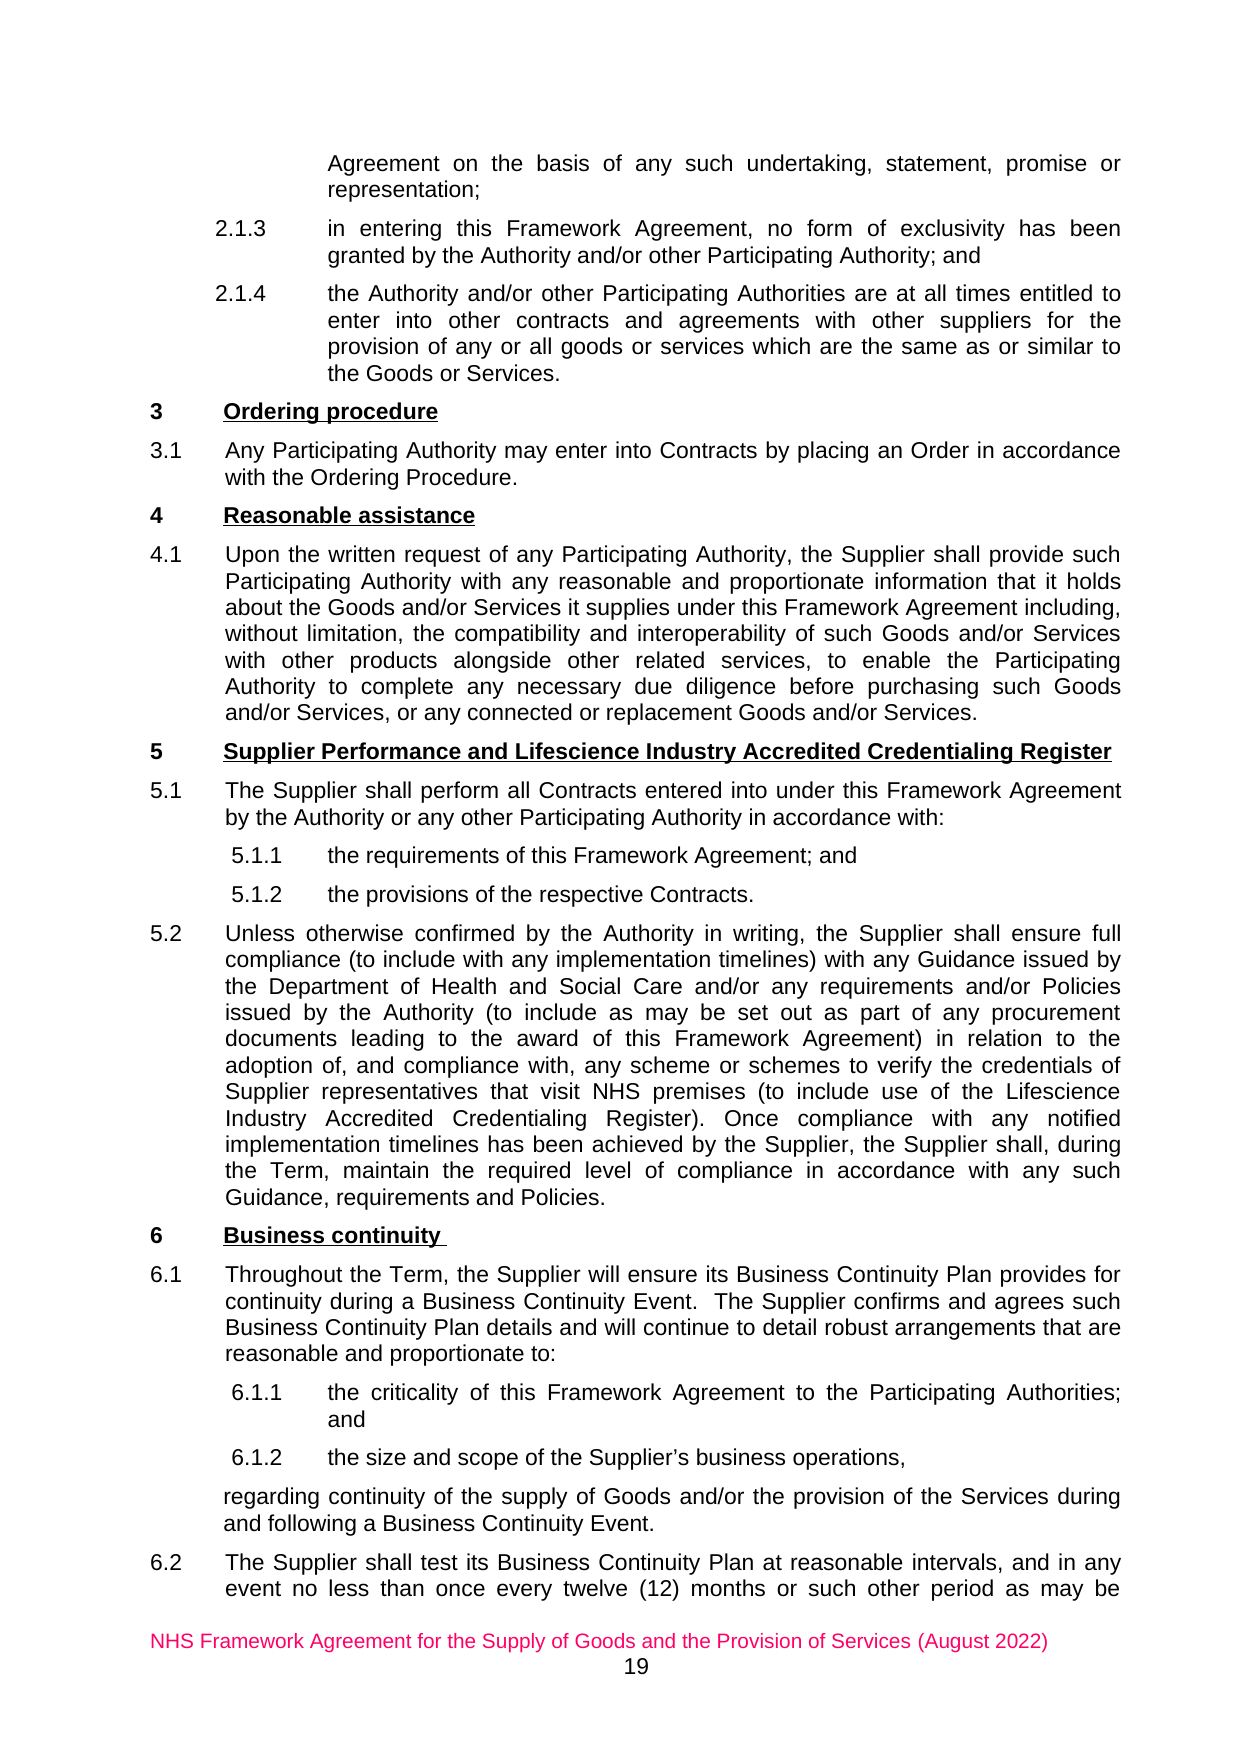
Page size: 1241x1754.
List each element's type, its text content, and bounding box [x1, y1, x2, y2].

subtitle Ordering procedure [150, 398, 1122, 425]
subtitle the Authority and/or other Participating Authorities are at all times entitled to enter into other contracts and agreements with other suppliers for the provision of any or all goods or services which are the same as or similar to the Goods or Services. [215, 280, 1122, 386]
subtitle Supplier Performance and Lifescience Industry Accredited Credentialing Register [150, 738, 1122, 764]
subtitle the criticality of this Framework Agreement to the Participating Authorities; and [231, 1379, 1122, 1432]
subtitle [150, 1548, 1122, 1601]
subtitle regarding continuity of the supply of Goods and/or the provision of the Services during and following a Business Continuity Event. [223, 1483, 1122, 1536]
subtitle the provisions of the respective Contracts. [231, 881, 1122, 907]
subtitle the requirements of this Framework Agreement; and [231, 842, 1122, 869]
subtitle Throughout the Term, the Supplier will ensure its Business Continuity Plan provides for continuity during a Business Continuity Event. The Supplier confirms and agrees such Business Continuity Plan details and will continue to detail robust arrangements that are reasonable and proportionate to: [150, 1261, 1122, 1367]
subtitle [215, 150, 1122, 203]
subtitle The Supplier shall perform all Contracts entered into under this Framework Agreement by the Authority or any other Participating Authority in accordance with: [150, 777, 1122, 830]
subtitle Upon the written request of any Participating Authority, the Supplier shall provide such Participating Authority with any reasonable and proportionate information that it holds about the Goods and/or Services it supplies under this Framework Agreement including, without limitation, the compatibility and interoperability of such Goods and/or Services with other products alongside other related services, to enable the Participating Authority to complete any necessary due diligence before purchasing such Goods and/or Services, or any connected or replacement Goods and/or Services. [150, 541, 1122, 726]
subtitle Reasonable assistance [150, 502, 1122, 529]
subtitle Unless otherwise confirmed by the Authority in writing, the Supplier shall ensure full compliance (to include with any implementation timelines) with any Guidance issued by the Department of Health and Social Care and/or any requirements and/or Policies issued by the Authority (to include as may be set out as part of any procurement documents leading to the award of this Framework Agreement) in relation to the adoption of, and compliance with, any scheme or schemes to verify the credentials of Supplier representatives that visit NHS premises (to include use of the Lifescience Industry Accredited Credentialing Register). Once compliance with any notified implementation timelines has been achieved by the Supplier, the Supplier shall, during the Term, maintain the required level of compliance in accordance with any such Guidance, requirements and Policies. [150, 920, 1122, 1210]
subtitle the size and scope of the Supplier’s business operations, [231, 1444, 1122, 1471]
subtitle Business continuity [150, 1222, 1122, 1249]
subtitle Any Participating Authority may enter into Contracts by placing an Order in accordance with the Ordering Procedure. [150, 437, 1122, 490]
subtitle in entering this Framework Agreement, no form of exclusivity has been granted by the Authority and/or other Participating Authority; and [215, 215, 1122, 268]
